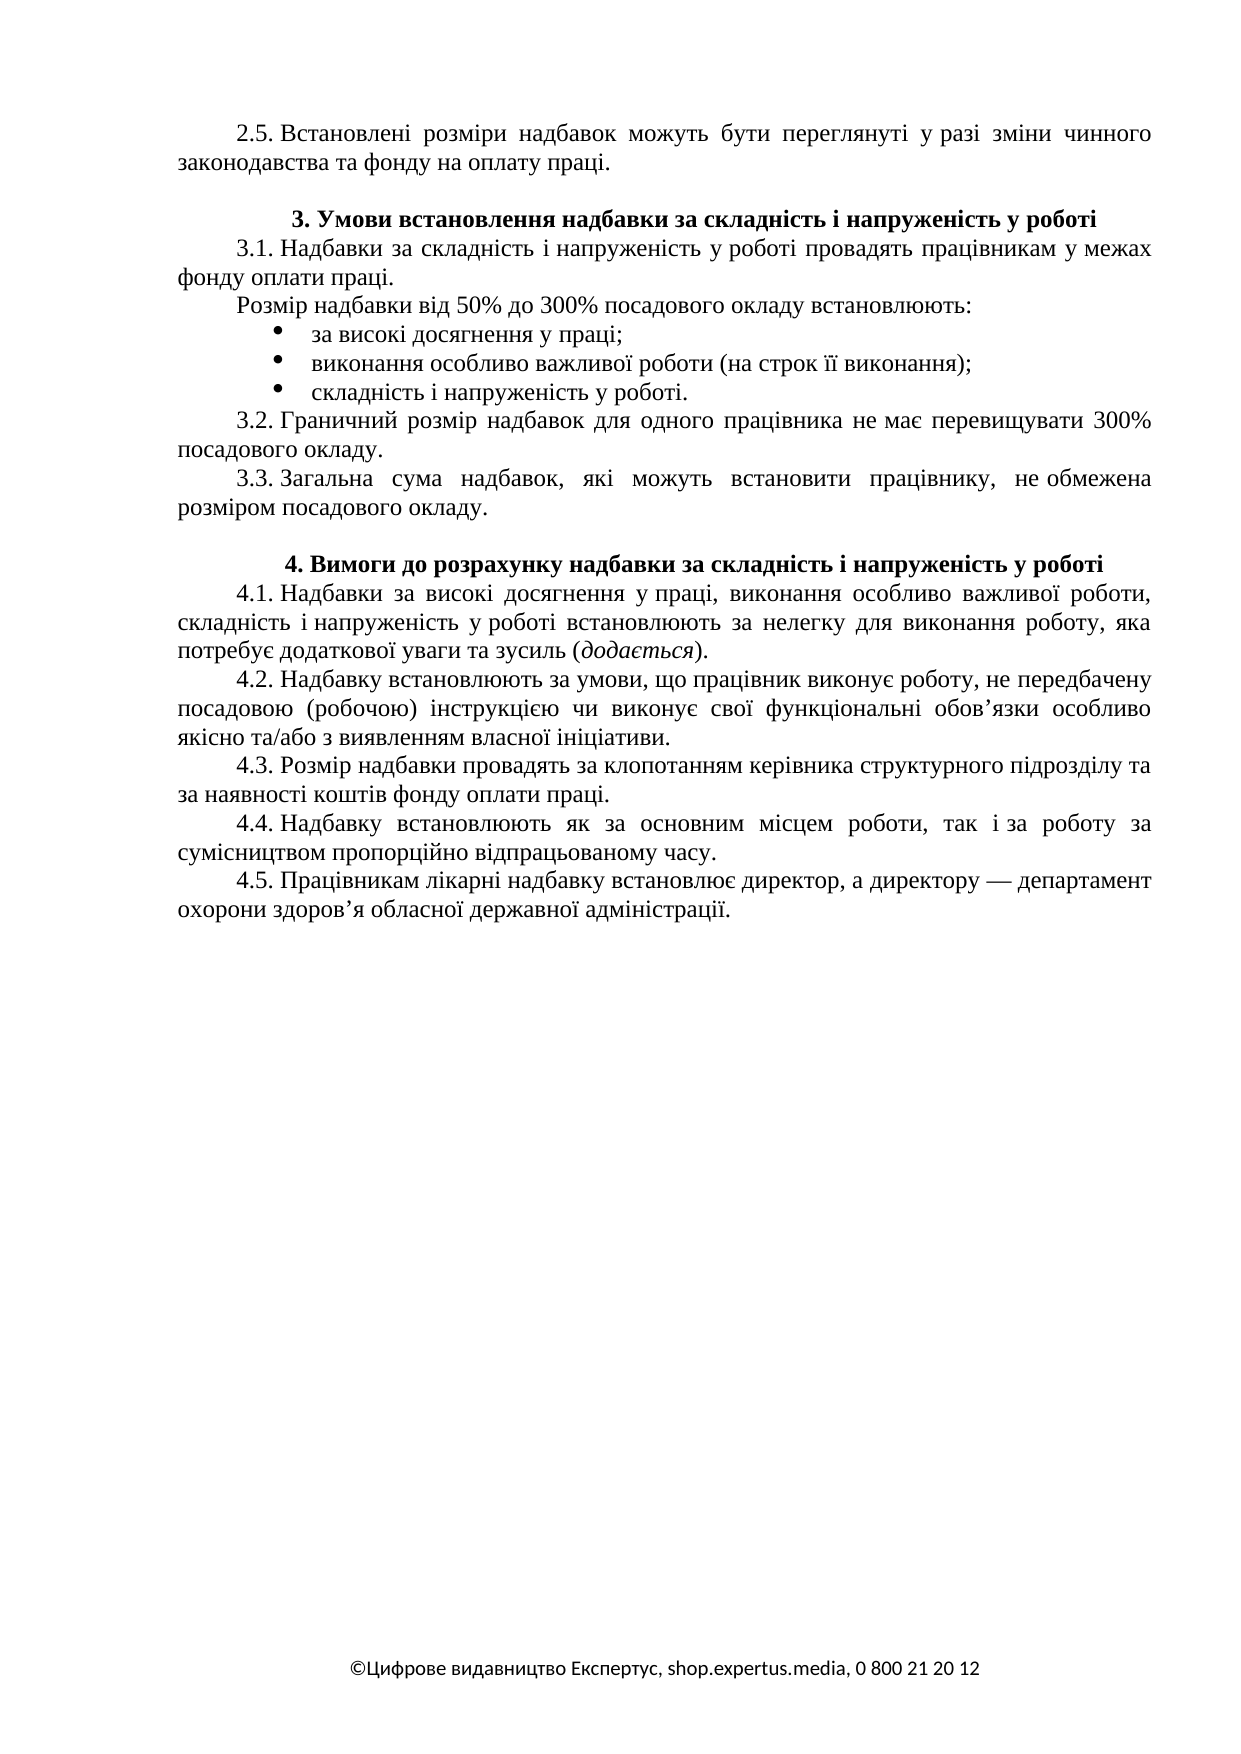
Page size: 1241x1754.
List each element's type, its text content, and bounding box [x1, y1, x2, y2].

text 4.3. Розмір надбавки провадять за клопотанням керівника структурного підрозділу та за наявності коштів фонду оплати праці. [177, 751, 1152, 808]
text 3.1. Надбавки за складність і напруженість у роботі провадять працівникам у межах фонду оплати праці. [177, 233, 1152, 291]
text 4.1. Надбавки за високі досягнення у праці, виконання особливо важливої роботи, складність і напруженість у роботі встановлюють за нелегку для виконання роботу, яка потребує додаткової уваги та зусиль (додається). [177, 578, 1152, 664]
text 3. Умови встановлення надбавки за складність і напруженість у роботі [177, 204, 1152, 233]
text Розмір надбавки від 50% до 300% посадового окладу встановлюють: [177, 291, 1152, 319]
text 4.4. Надбавку встановлюють як за основним місцем роботи, так і за роботу за сумісництвом пропорційно відпрацьованому часу. [177, 808, 1152, 866]
list складність і напруженість у роботі. [274, 377, 1152, 406]
list виконання особливо важливої роботи (на строк її виконання); [274, 348, 1152, 377]
text 2.5. Встановлені розміри надбавок можуть бути переглянуті у разі зміни чинного законодавства та фонду на оплату праці. [177, 118, 1152, 176]
text 4.2. Надбавку встановлюють за умови, що працівник виконує роботу, не передбачену посадовою (робочою) інструкцією чи виконує свої функціональні обов’язки особливо якісно та/або з виявленням власної ініціативи. [177, 664, 1152, 751]
text 3.3. Загальна сума надбавок, які можуть встановити працівнику, не обмежена розміром посадового окладу. [177, 463, 1152, 521]
list за високі досягнення у праці; [274, 319, 1152, 348]
text 4. Вимоги до розрахунку надбавки за складність і напруженість у роботі [177, 549, 1152, 578]
text 3.2. Граничний розмір надбавок для одного працівника не має перевищувати 300% посадового окладу. [177, 406, 1152, 463]
text 4.5. Працівникам лікарні надбавку встановлює директор, а директору — департамент охорони здоров’я обласної державної адміністрації. [177, 866, 1152, 923]
